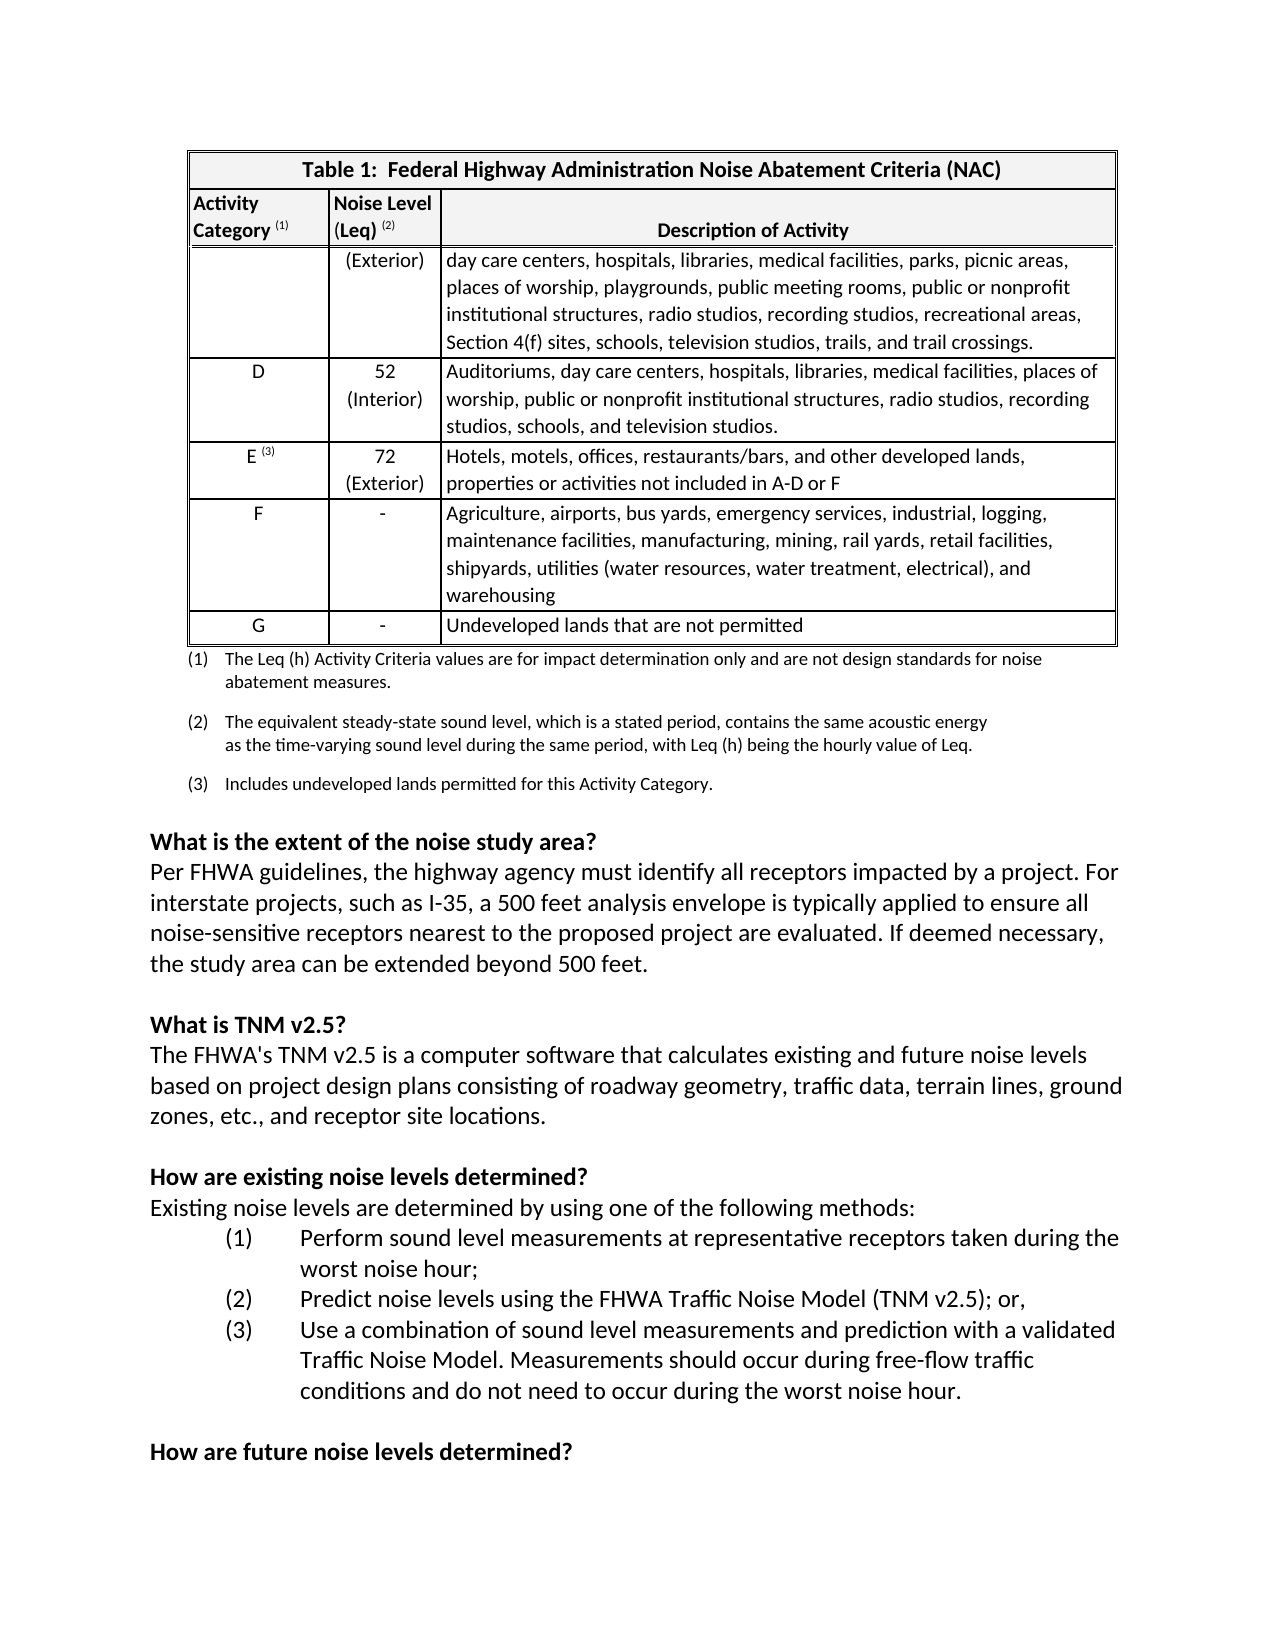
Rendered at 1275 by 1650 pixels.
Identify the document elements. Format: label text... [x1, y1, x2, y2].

table_cell 72 (Exterior) [330, 443, 440, 498]
table_cell Hotels, motels, offices, restaurants/bars, and other developed lands, properties or activities not included in A-D or F [442, 443, 1115, 498]
list The Leq (h) Activity Criteria values are for impact determination only and are not design standards for noise [187, 647, 1125, 670]
text Existing noise levels are determined by using one of the following methods: [150, 1192, 1125, 1222]
text (2) Predict noise levels using the FHWA Traffic Noise Model (TNM v2.5); or, [150, 1283, 1125, 1314]
text abatement measures. [225, 670, 1125, 693]
table_header Table 1: Federal Highway Administration Noise Abatement Criteria (NAC) [190, 153, 1115, 188]
table_cell Activity Category (1) [190, 190, 328, 245]
table_cell E (3) [190, 443, 328, 498]
table_cell D [190, 359, 328, 441]
table_cell 67 (Exterior) [330, 248, 440, 357]
table_cell 52 (Interior) [330, 359, 440, 441]
table_cell - [330, 612, 440, 644]
table_cell - [330, 500, 440, 610]
text How are future noise levels determined? [150, 1436, 1125, 1467]
table_cell Auditoriums, day care centers, hospitals, libraries, medical facilities, places of worship, public or nonprofit institutional structures, radio studios, recording studios, schools, and television studios. [442, 359, 1115, 441]
table_cell C (3) [190, 245, 328, 357]
text Per FHWA guidelines, the highway agency must identify all receptors impacted by a project. For interstate projects, such as I-35, a 500 feet analysis envelope is typically applied to ensure all noise-sensitive receptors nearest to the proposed project are evaluated. If deemed necessary, the study area can be extended beyond 500 feet. [150, 856, 1125, 978]
text What is the extent of the noise study area? [150, 826, 1125, 856]
table_cell Description of Activity [442, 190, 1115, 245]
text How are existing noise levels determined? [150, 1161, 1125, 1192]
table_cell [442, 245, 1115, 357]
list The equivalent steady-state sound level, which is a stated period, contains the same acoustic energy [187, 710, 1125, 733]
table_cell F [190, 500, 328, 610]
text (3) Use a combination of sound level measurements and prediction with a validated Traffic Noise Model. Measurements should occur during free-flow traffic conditions and do not need to occur during the worst noise hour. [225, 1314, 1125, 1406]
table_cell G [190, 612, 328, 644]
text (1) Perform sound level measurements at representative receptors taken during the worst noise hour; [225, 1222, 1125, 1283]
table_cell Agriculture, airports, bus yards, emergency services, industrial, logging, maintenance facilities, manufacturing, mining, rail yards, retail facilities, shipyards, utilities (water resources, water treatment, electrical), and warehousing [442, 500, 1115, 610]
text as the time-varying sound level during the same period, with Leq (h) being the hourly value of Leq. [225, 733, 1125, 756]
table_cell Noise Level (Leq) (2) [330, 190, 440, 245]
text The FHWA's TNM v2.5 is a computer software that calculates existing and future noise levels based on project design plans consisting of roadway geometry, traffic data, terrain lines, ground zones, etc., and receptor site locations. [150, 1039, 1125, 1131]
text What is TNM v2.5? [150, 1009, 1125, 1039]
table_cell Undeveloped lands that are not permitted [442, 612, 1115, 644]
list Includes undeveloped lands permitted for this Activity Category. [187, 772, 1125, 795]
